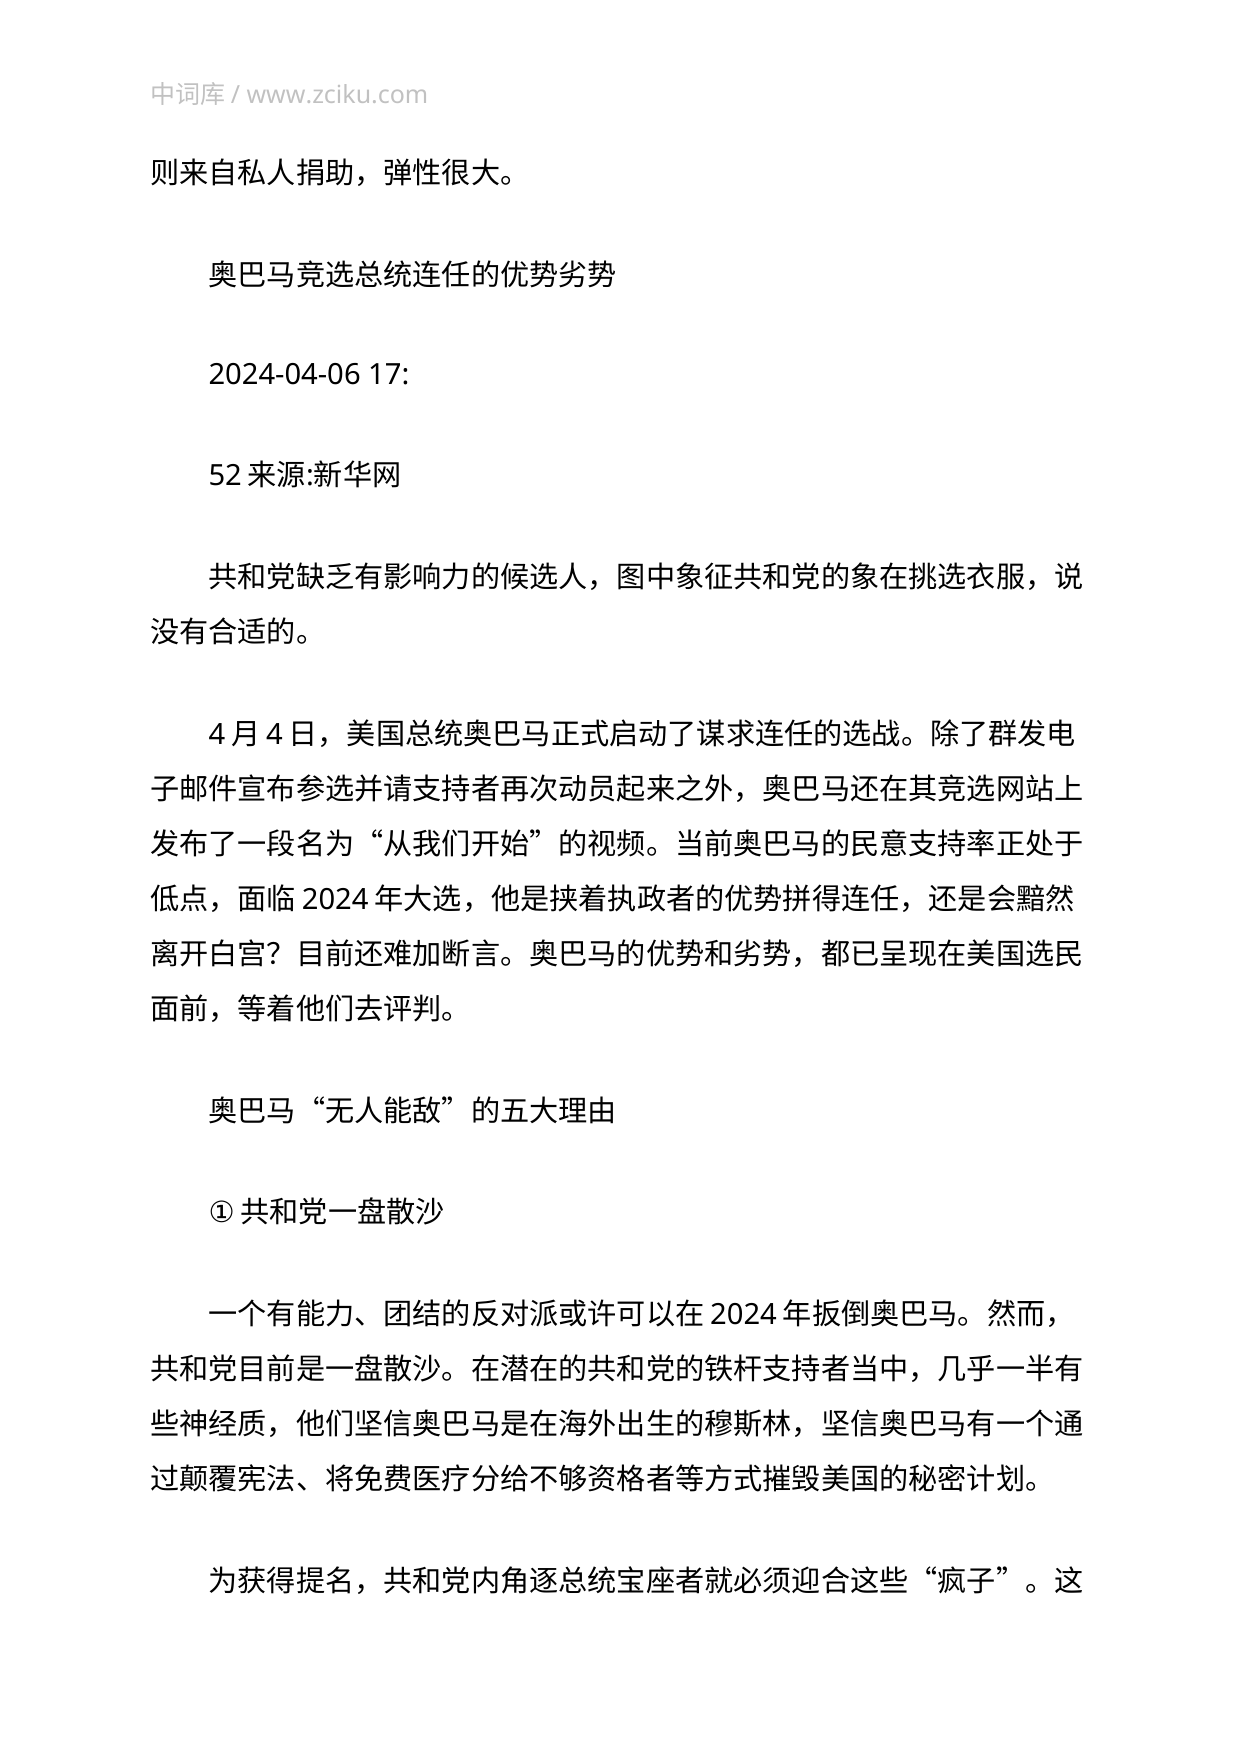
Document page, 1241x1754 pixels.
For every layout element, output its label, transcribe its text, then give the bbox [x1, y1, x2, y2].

text 奥巴马“无人能敌”的五大理由 [150, 1087, 1090, 1129]
text 2024-04-06 17: [150, 353, 1090, 393]
text 共和党缺乏有影响力的候选人，图中象征共和党的象在挑选衣服，说没有合适的。 [150, 554, 1090, 651]
text 4月4日，美国总统奥巴马正式启动了谋求连任的选战。除了群发电子邮件宣布参选并请支持者再次动员起来之外，奥巴马还在其竞选网站上发布了一段名为“从我们开始”的视频。当前奥巴马的民意支持率正处于低点，面临2024年大选，他是挟着执政者的优势拼得连任，还是会黯然离开白宫？目前还难加断言。奥巴马的优势和劣势，都已呈现在美国选民面前，等着他们去评判。 [150, 711, 1090, 1028]
text ①共和党一盘散沙 [150, 1189, 1090, 1231]
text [150, 1557, 1090, 1600]
text 一个有能力、团结的反对派或许可以在2024年扳倒奥巴马。然而，共和党目前是一盘散沙。在潜在的共和党的铁杆支持者当中，几乎一半有些神经质，他们坚信奥巴马是在海外出生的穆斯林，坚信奥巴马有一个通过颠覆宪法、将免费医疗分给不够资格者等方式摧毁美国的秘密计划。 [150, 1291, 1090, 1498]
text 奥巴马竞选总统连任的优势劣势 [150, 252, 1090, 294]
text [150, 150, 1090, 192]
text 52来源:新华网 [150, 452, 1090, 494]
